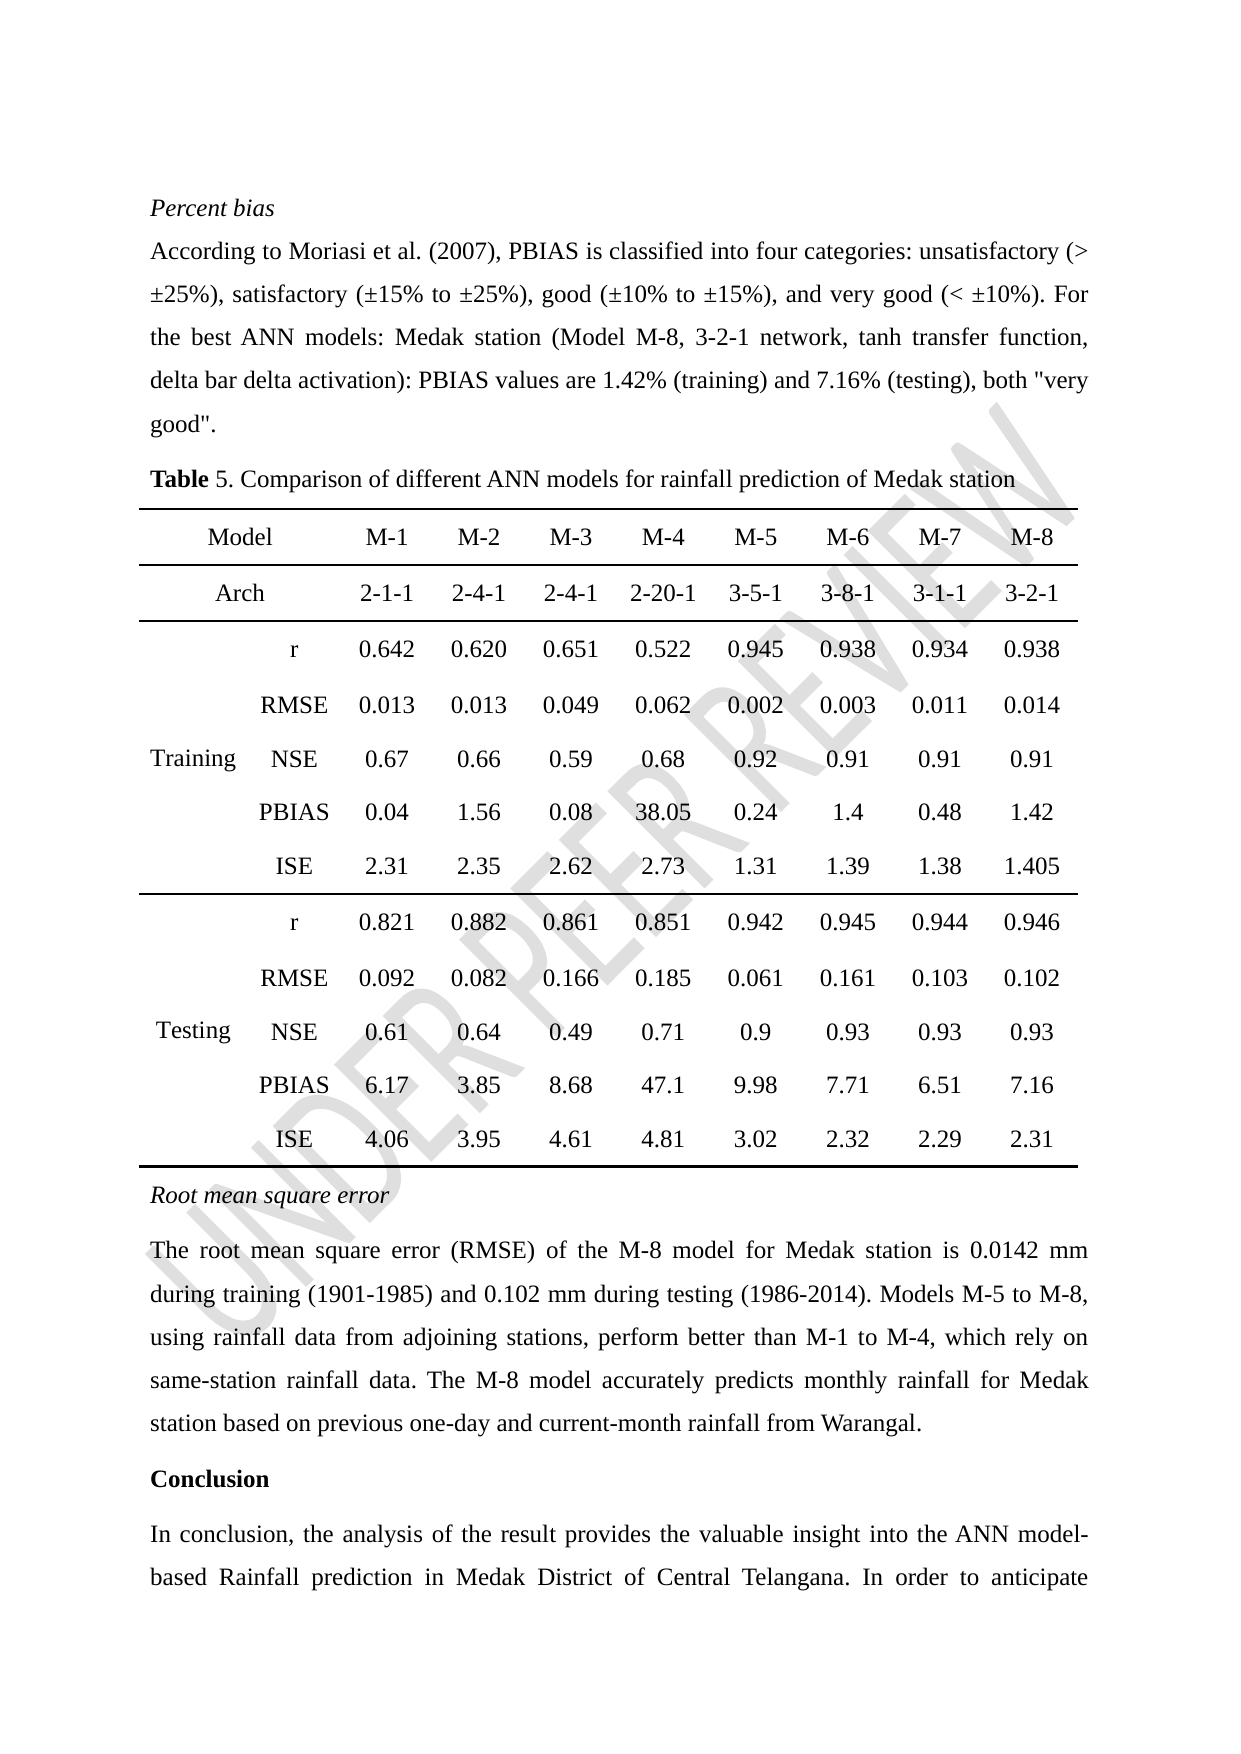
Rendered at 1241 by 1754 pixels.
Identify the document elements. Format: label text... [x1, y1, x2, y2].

table_header M-7 [894, 510, 986, 564]
text The root mean square error (RMSE) of the M-8 model for Medak station is 0.0142 mm during training (1901-1985) and 0.102 mm during testing (1986-2014). Models M-5 to M-8, using rainfall data from adjoining stations, perform better than M-1 to M-4, which rely on same-station rainfall data. The M-8 model accurately predicts monthly rainfall for Medak station based on previous one-day and current-month rainfall from Warangal. [150, 1236, 1090, 1437]
table_cell 2-4-1 [433, 566, 525, 619]
table_cell 0.944 [894, 895, 986, 948]
table_cell 0.102 [986, 948, 1078, 1004]
table_cell 38.05 [617, 785, 709, 839]
table_cell 0.620 [433, 622, 525, 675]
table_cell 1.38 [894, 839, 986, 892]
table_cell 0.945 [802, 895, 894, 948]
text Root mean square error [150, 1180, 1090, 1209]
table_cell 0.59 [525, 731, 617, 785]
table_cell 2.35 [433, 839, 525, 892]
table_cell 4.61 [525, 1112, 617, 1165]
table_cell 0.49 [525, 1004, 617, 1058]
table_cell 0.9 [710, 1004, 802, 1058]
table_cell 6.51 [894, 1058, 986, 1112]
table_header M-8 [986, 510, 1078, 564]
table_cell 0.64 [433, 1004, 525, 1058]
table_cell 0.061 [710, 948, 802, 1004]
table_cell PBIAS [248, 1058, 341, 1112]
text Conclusion [150, 1464, 1090, 1492]
table_cell 0.93 [802, 1004, 894, 1058]
table_cell 3-5-1 [710, 566, 802, 619]
table_cell 0.002 [710, 675, 802, 731]
table_cell 0.08 [525, 785, 617, 839]
table_cell PBIAS [248, 785, 341, 839]
table_cell 7.71 [802, 1058, 894, 1112]
table_cell NSE [248, 1004, 341, 1058]
table_cell RMSE [248, 675, 341, 731]
table_cell 1.56 [433, 785, 525, 839]
table_cell 0.651 [525, 622, 617, 675]
table_cell 0.882 [433, 895, 525, 948]
text According to Moriasi et al. (2007), PBIAS is classified into four categories: unsatisfactory (> ±25%), satisfactory (±15% to ±25%), good (±10% to ±15%), and very good (< ±10%). For the best ANN models: Medak station (Model M-8, 3-2-1 network, tanh transfer function, delta bar delta activation): PBIAS values are 1.42% (training) and 7.16% (testing), both "very good". [150, 236, 1090, 437]
table_cell 0.013 [341, 675, 433, 731]
table_cell 0.014 [986, 675, 1078, 731]
table_header M-1 [341, 510, 433, 564]
table_cell Arch [139, 566, 341, 619]
table_cell 0.938 [802, 622, 894, 675]
table_cell 0.66 [433, 731, 525, 785]
table_cell 2-1-1 [341, 566, 433, 619]
table_cell 2.29 [894, 1112, 986, 1165]
table_cell 3.95 [433, 1112, 525, 1165]
table_header M-2 [433, 510, 525, 564]
table_cell 0.04 [341, 785, 433, 839]
table_cell 4.06 [341, 1112, 433, 1165]
table_cell 1.31 [710, 839, 802, 892]
table_cell 0.91 [802, 731, 894, 785]
table_cell 3-2-1 [986, 566, 1078, 619]
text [150, 1519, 1090, 1591]
table_cell 0.71 [617, 1004, 709, 1058]
table_cell 1.405 [986, 839, 1078, 892]
table_cell 2.31 [341, 839, 433, 892]
table_cell 0.91 [986, 731, 1078, 785]
table_cell 1.42 [986, 785, 1078, 839]
table_cell 6.17 [341, 1058, 433, 1112]
table_cell 4.81 [617, 1112, 709, 1165]
table_cell 0.082 [433, 948, 525, 1004]
table_cell Training [139, 622, 247, 892]
table_cell RMSE [248, 948, 341, 1004]
table_cell 1.39 [802, 839, 894, 892]
table_cell ISE [248, 1112, 341, 1165]
table_cell r [248, 895, 341, 948]
table_cell Testing [139, 895, 247, 1165]
table_cell 0.103 [894, 948, 986, 1004]
table_cell 3.02 [710, 1112, 802, 1165]
table_cell 0.946 [986, 895, 1078, 948]
table_cell 0.642 [341, 622, 433, 675]
table_header M-4 [617, 510, 709, 564]
table_cell 0.945 [710, 622, 802, 675]
table_cell 0.68 [617, 731, 709, 785]
table_cell ISE [248, 839, 341, 892]
table_cell 2.31 [986, 1112, 1078, 1165]
table_cell 3.85 [433, 1058, 525, 1112]
table_cell NSE [248, 731, 341, 785]
table_cell 0.013 [433, 675, 525, 731]
table_cell 0.062 [617, 675, 709, 731]
table_cell 8.68 [525, 1058, 617, 1112]
table_cell 2-20-1 [617, 566, 709, 619]
table_cell 0.934 [894, 622, 986, 675]
table_cell 0.61 [341, 1004, 433, 1058]
text Table 5. Comparison of different ANN models for rainfall prediction of Medak station [150, 464, 1090, 493]
table_cell 0.48 [894, 785, 986, 839]
table_cell 9.98 [710, 1058, 802, 1112]
table_header Model [139, 510, 341, 564]
table_header M-3 [525, 510, 617, 564]
table_cell 0.67 [341, 731, 433, 785]
table_cell 0.938 [986, 622, 1078, 675]
table_cell 0.011 [894, 675, 986, 731]
table_cell 1.4 [802, 785, 894, 839]
table_cell 0.166 [525, 948, 617, 1004]
table_cell 2-4-1 [525, 566, 617, 619]
table_cell 0.93 [894, 1004, 986, 1058]
table_cell 7.16 [986, 1058, 1078, 1112]
table_header M-6 [802, 510, 894, 564]
text Percent bias [150, 193, 1090, 222]
table_header M-5 [710, 510, 802, 564]
table_cell 0.861 [525, 895, 617, 948]
table_cell 0.851 [617, 895, 709, 948]
table_cell 0.942 [710, 895, 802, 948]
table_cell 0.93 [986, 1004, 1078, 1058]
table_cell 47.1 [617, 1058, 709, 1112]
table_cell 2.73 [617, 839, 709, 892]
table_cell 0.91 [894, 731, 986, 785]
table_cell 0.092 [341, 948, 433, 1004]
table_cell 2.32 [802, 1112, 894, 1165]
table_cell 2.62 [525, 839, 617, 892]
table_cell 0.003 [802, 675, 894, 731]
table_cell 0.049 [525, 675, 617, 731]
table_cell 0.24 [710, 785, 802, 839]
table_cell r [248, 622, 341, 675]
table_cell 0.161 [802, 948, 894, 1004]
table_cell 0.522 [617, 622, 709, 675]
table_cell 0.185 [617, 948, 709, 1004]
table_cell 3-1-1 [894, 566, 986, 619]
table_cell 0.92 [710, 731, 802, 785]
table_cell 3-8-1 [802, 566, 894, 619]
table_cell 0.821 [341, 895, 433, 948]
